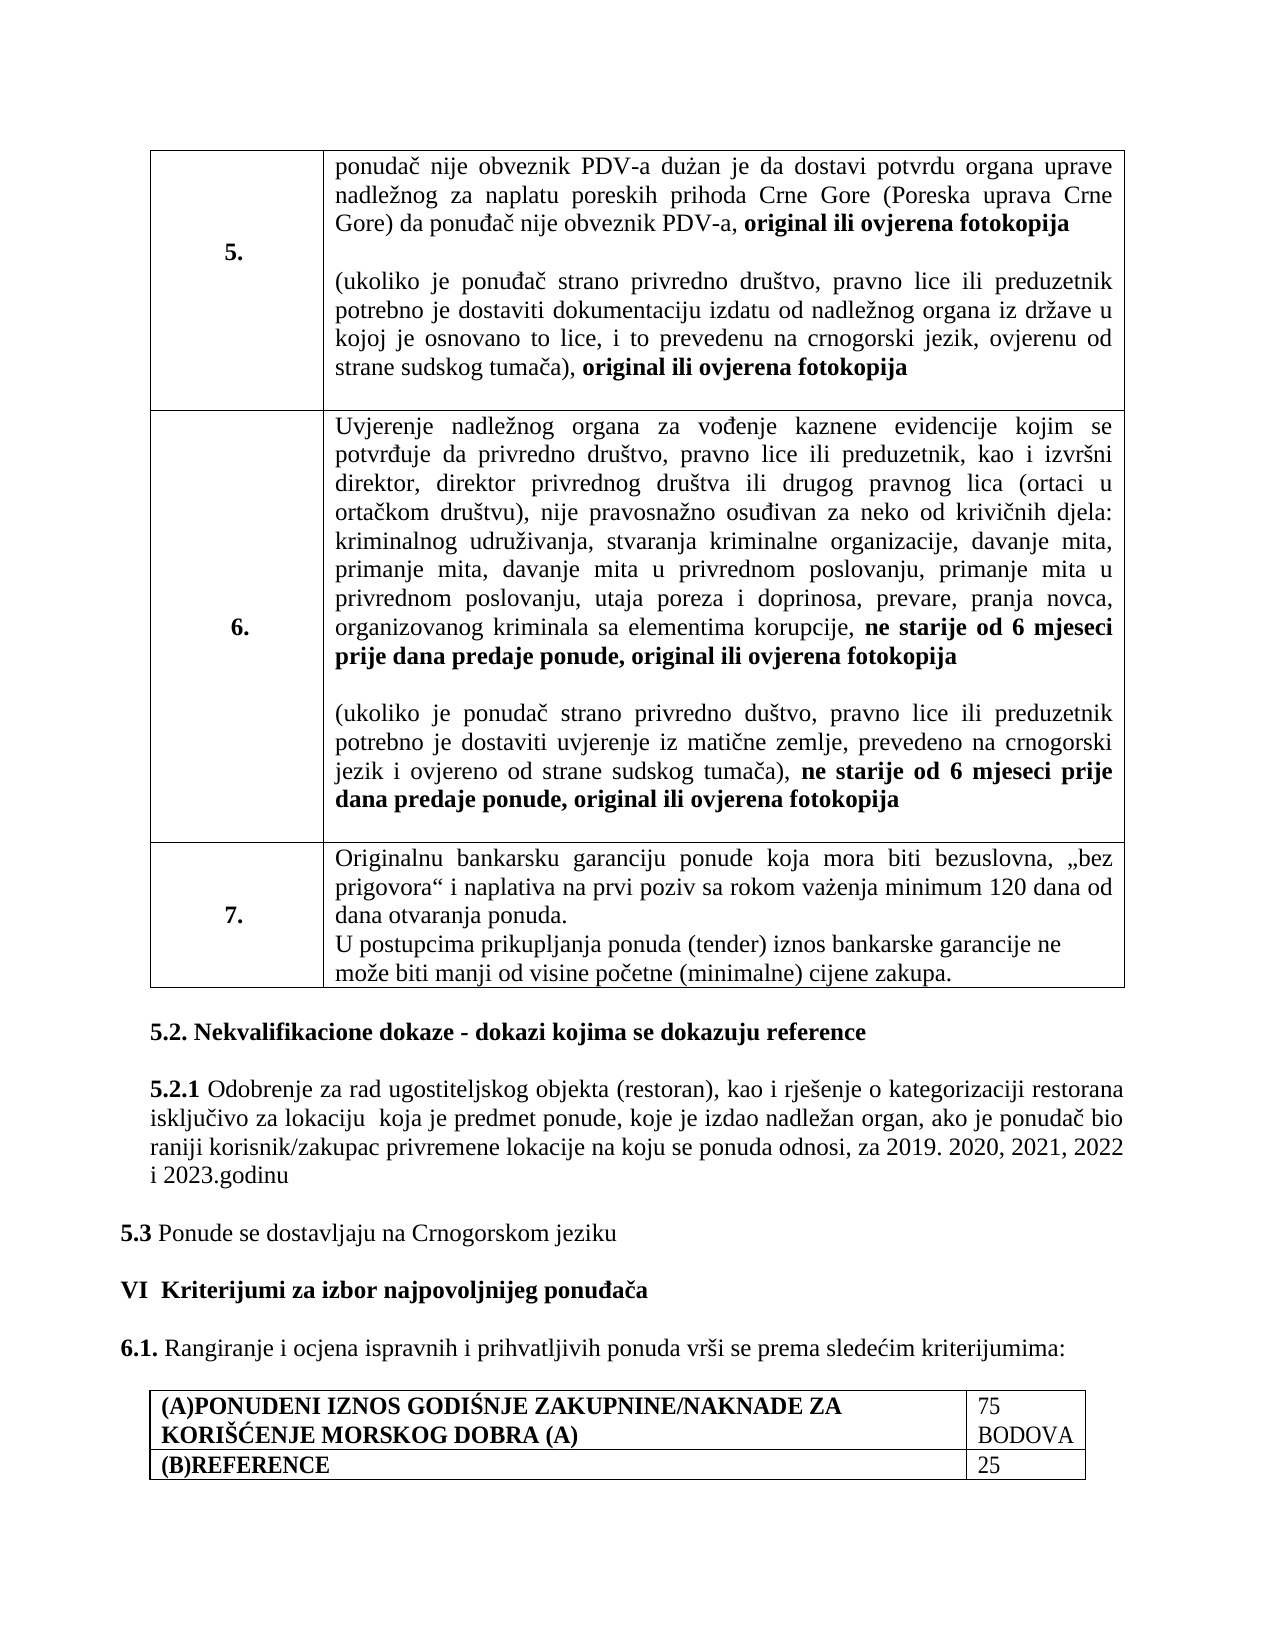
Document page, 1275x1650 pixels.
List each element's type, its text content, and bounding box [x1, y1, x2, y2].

table_cell 25 BODOVA [967, 1450, 1085, 1479]
table_cell 5. [151, 151, 323, 410]
table_cell Uvjerenje nadležnog organa za vođenje kaznene evidencije kojim se potvrđuje da privredno društvo, pravno lice ili preduzetnik, kao i izvršni direktor, direktor privrednog društva ili drugog pravnog lica (ortaci u ortačkom društvu), nije pravosnažno osuđivan za neko od krivičnih djela: kriminalnog udruživanja, stvaranja kriminalne organizacije, davanje mita, primanje mita, davanje mita u privrednom poslovanju, primanje mita u privrednom poslovanju, utaja poreza i doprinosa, prevare, pranja novca, organizovanog kriminala sa elementima korupcije, ne starije od 6 mjeseci prije dana predaje ponude, original ili ovjerena fotokopija (ukoliko je ponudač strano privredno duštvo, pravno lice ili preduzetnik potrebno je dostaviti uvjerenje iz matične zemlje, prevedeno na crnogorski jezik i ovjereno od strane sudskog tumača), ne starije od 6 mjeseci prije dana predaje ponude, original ili ovjerena fotokopija [324, 411, 1124, 842]
text 5.3 Ponude se dostavljaju na Crnogorskom jeziku [120, 1218, 1184, 1247]
text 5.2.1 Odobrenje za rad ugostiteljskog objekta (restoran), kao i rješenje o kategorizaciji restorana isključivo za lokaciju koja je predmet ponude, koje je izdao nadležan organ, ako je ponudač bio raniji korisnik/zakupac privremene lokacije na koju se ponuda odnosi, za 2019. 2020, 2021, 2022 i 2023.godinu [150, 1074, 1125, 1189]
table_cell 6. [151, 411, 323, 842]
table_cell 7. [151, 843, 323, 987]
table_header 75 BODOVA [967, 1391, 1085, 1449]
table_cell (B)REFERENCE [151, 1450, 966, 1479]
text 5.2. Nekvalifikacione dokaze - dokazi kojima se dokazuju reference [150, 1017, 1125, 1045]
text VI Kriterijumi za izbor najpovoljnijeg ponuđača [120, 1275, 1184, 1304]
table_cell Originalnu bankarsku garanciju ponude koja mora biti bezuslovna, „bez prigovora“ i naplativa na prvi poziv sa rokom vażenja minimum 120 dana od dana otvaranja ponuda. U postupcima prikupljanja ponuda (tender) iznos bankarske garancije ne može biti manji od visine početne (minimalne) cijene zakupa. [324, 843, 1124, 987]
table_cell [324, 151, 1124, 410]
text 6.1. Rangiranje i ocjena ispravnih i prihvatljivih ponuda vrši se prema sledećim kriterijumima: [120, 1333, 1184, 1362]
table_header (A)PONUDENI IZNOS GODIŚNJE ZAKUPNINE/NAKNADE ZA KORIŠĆENJE MORSKOG DOBRA (A) [151, 1391, 966, 1449]
